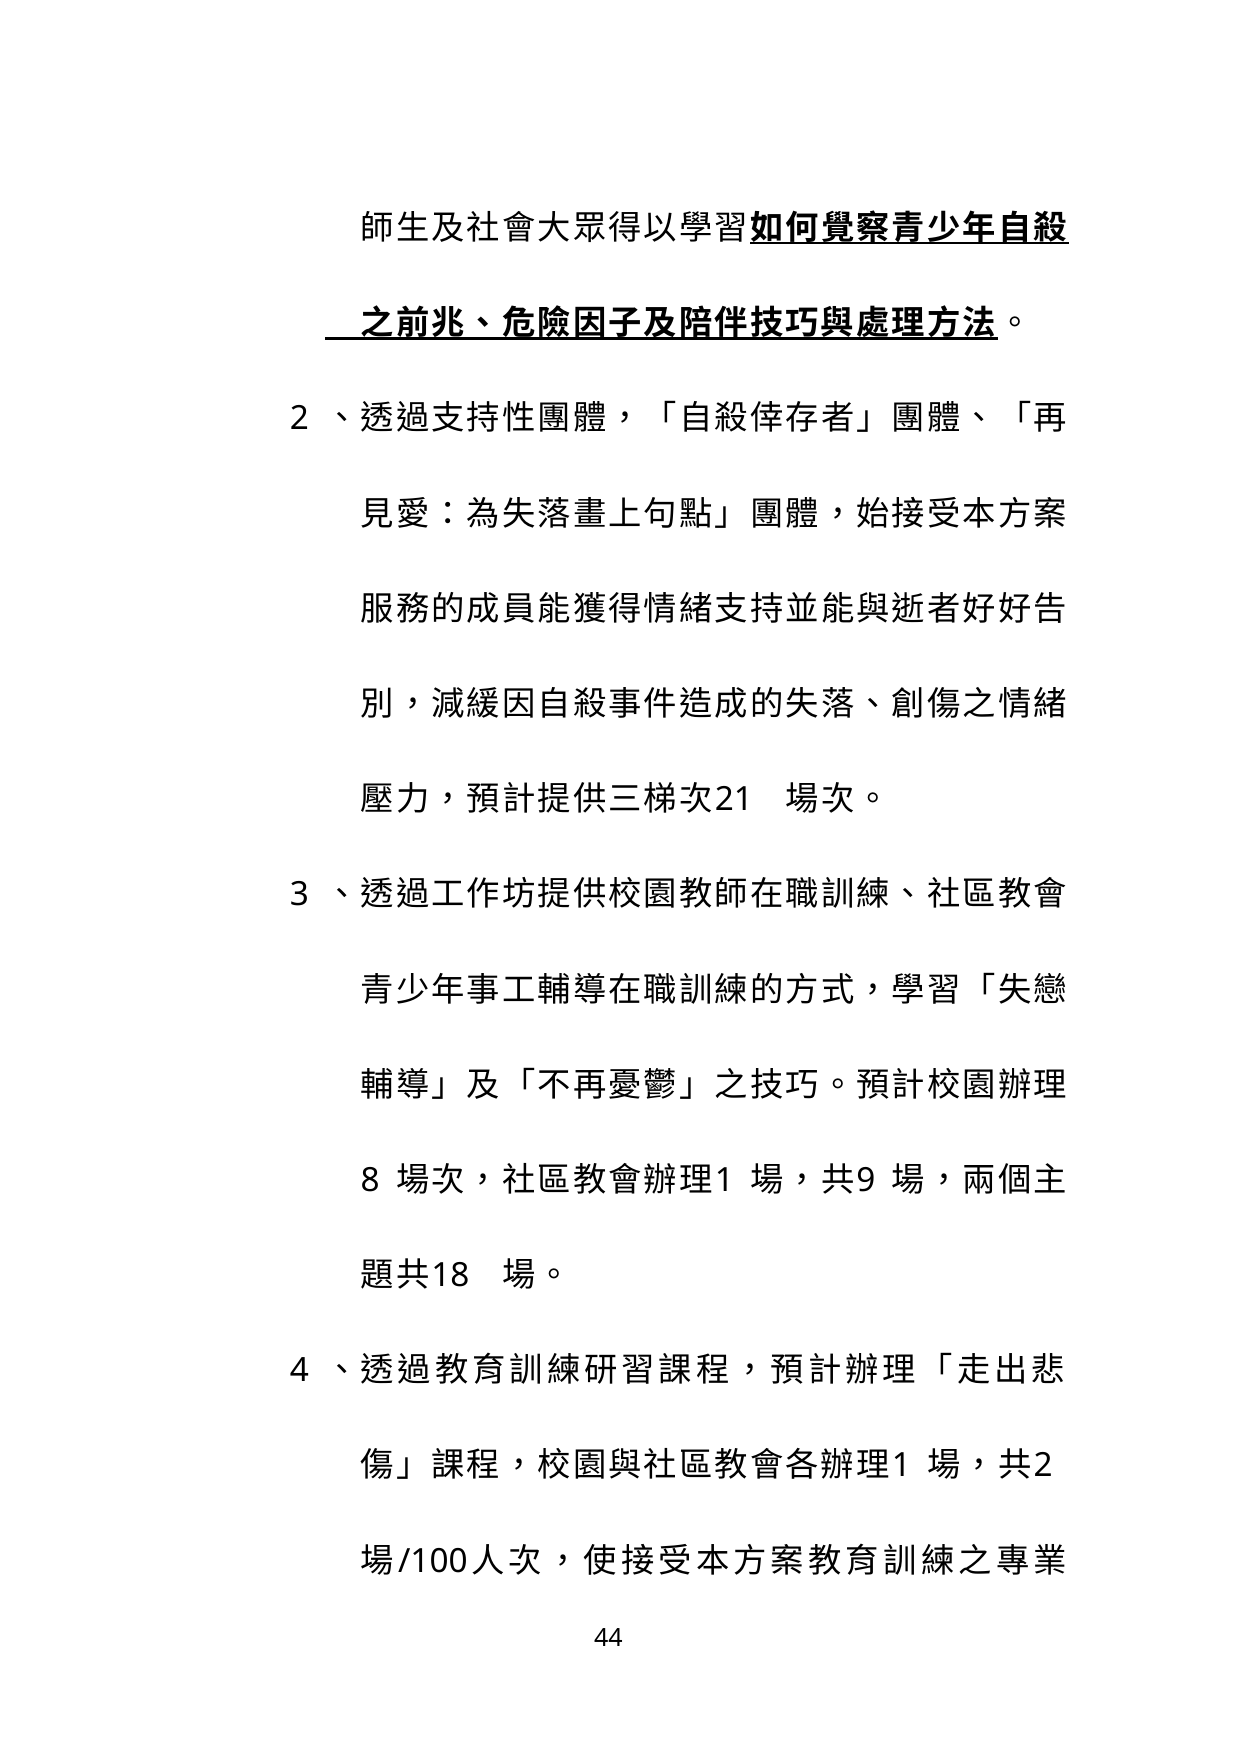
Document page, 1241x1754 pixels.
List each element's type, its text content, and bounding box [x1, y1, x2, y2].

subtitle 針對校園導師提供兒少自殺防治校園講座，再透過各班導師於班會時分次宣導重點並邀請學生一起珍愛生命、同步進行社區講座提升社會大眾對兒少自殺成因的認識及預防自殺之知能，預計校園辦理26場次。使接受本方案服務之師生及社會大眾得以學習如何覺察青少年自殺之前兆、危險因子及陪伴技巧與處理方法。 [272, 177, 1069, 368]
subtitle 透過教育訓練研習課程，預計辦理「走出悲傷」課程，校園與社區教會各辦理1場，共2場/100人次，使接受本方案教育訓練之專業(輔導)人員增加對悲傷失落的認識及介入輔導技巧。 [272, 1320, 1069, 1605]
subtitle 透過支持性團體，「自殺倖存者」團體、「再見愛：為失落畫上句點」團體，始接受本方案服務的成員能獲得情緒支持並能與逝者好好告別，減緩因自殺事件造成的失落、創傷之情緒壓力，預計提供三梯次21場次。 [272, 368, 1069, 844]
subtitle 透過工作坊提供校園教師在職訓練、社區教會青少年事工輔導在職訓練的方式，學習「失戀輔導」及「不再憂鬱」之技巧。預計校園辦理8場次，社區教會辦理1場，共9場，兩個主題共18場。 [272, 844, 1069, 1320]
